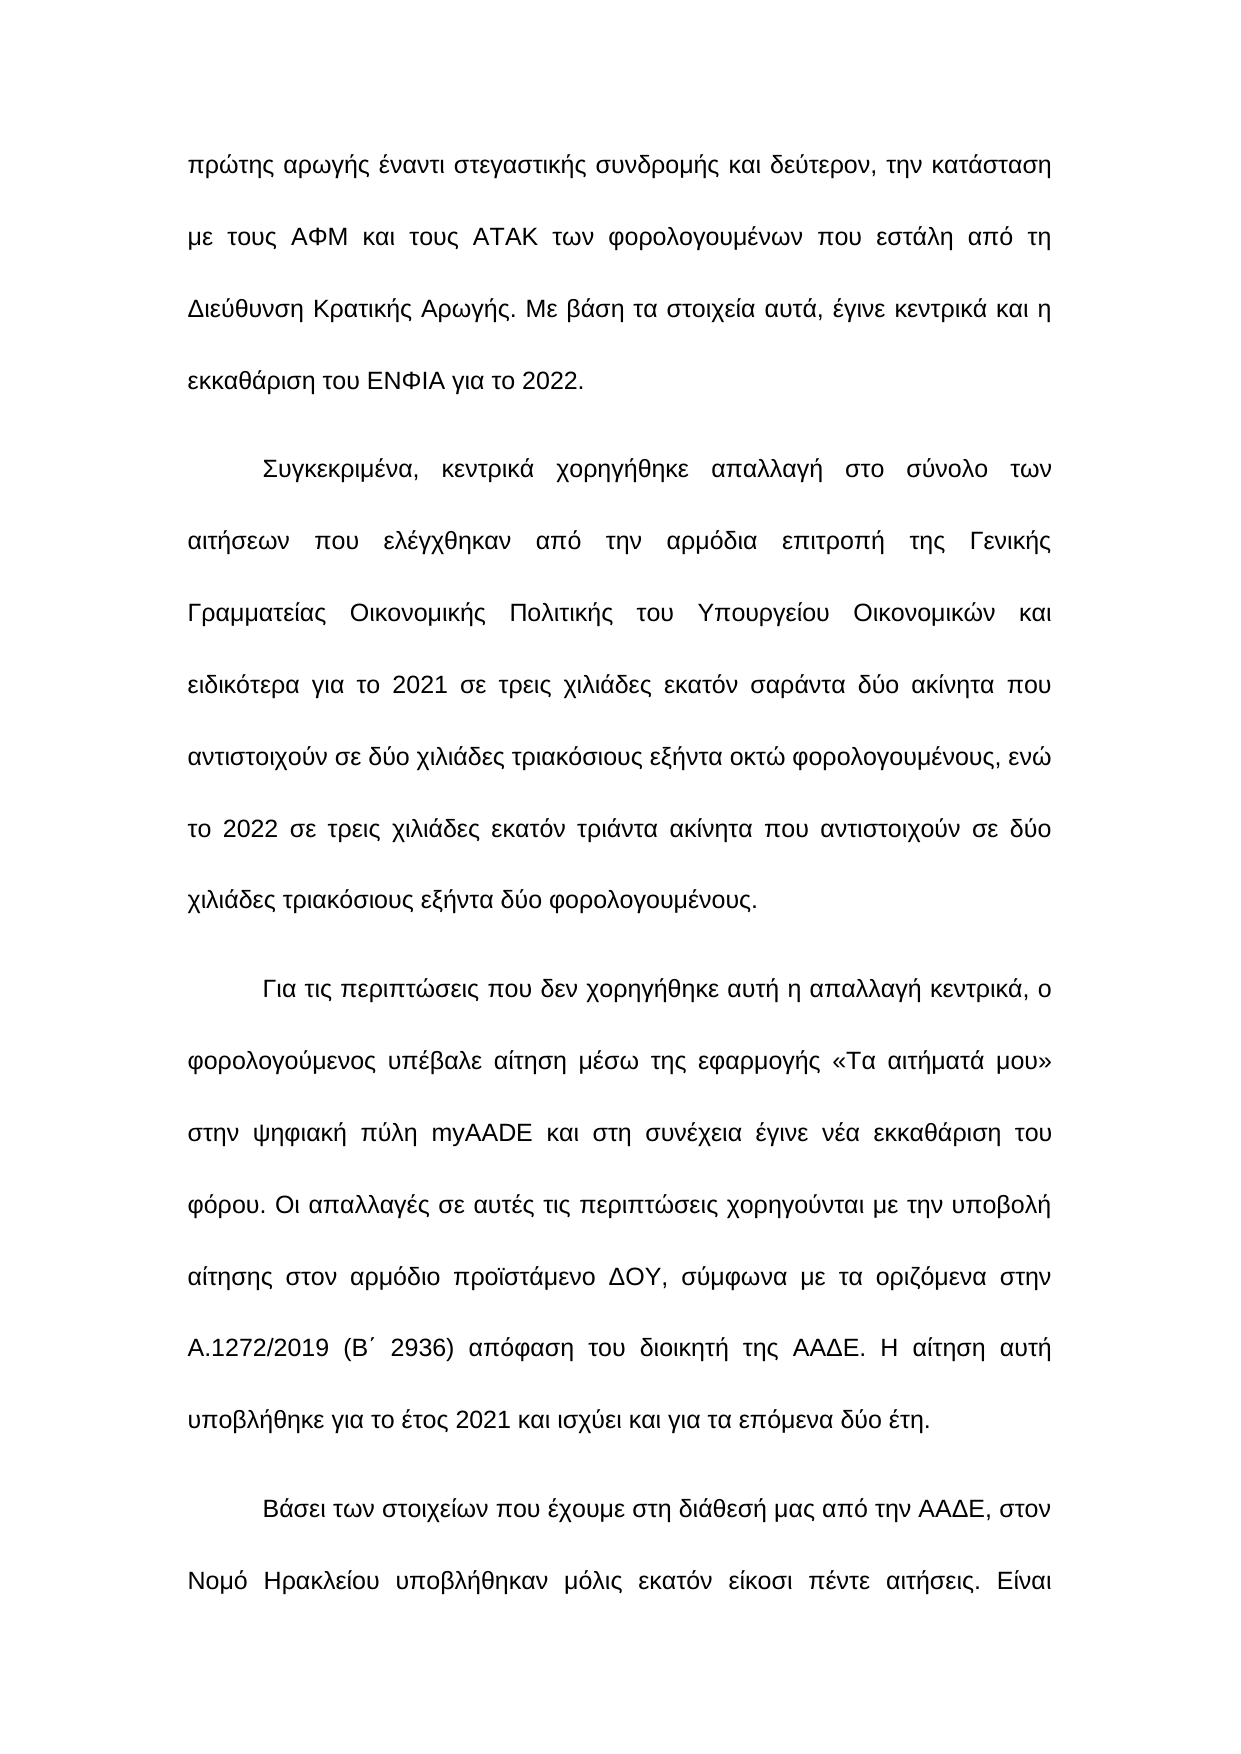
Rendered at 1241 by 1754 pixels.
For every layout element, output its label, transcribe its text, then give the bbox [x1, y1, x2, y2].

text Για τις περιπτώσεις που δεν χορηγήθηκε αυτή η απαλλαγή κεντρικά, ο φορολογούμενος υπέβαλε αίτηση μέσω της εφαρμογής «Τα αιτήματά μου» στην ψηφιακή πύλη myAADE και στη συνέχεια έγινε νέα εκκαθάριση του φόρου. Οι απαλλαγές σε αυτές τις περιπτώσεις χορηγούνται με την υποβολή αίτησης στον αρμόδιο προϊστάμενο ΔΟΥ, σύμφωνα με τα οριζόμενα στην Α.1272/2019 (Β΄ 2936) απόφαση του διοικητή της ΑΑΔΕ. Η αίτηση αυτή υποβλήθηκε για το έτος 2021 και ισχύει και για τα επόμενα δύο έτη. [187, 974, 1053, 1434]
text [187, 150, 1053, 394]
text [187, 1494, 1053, 1594]
text Συγκεκριμένα, κεντρικά χορηγήθηκε απαλλαγή στο σύνολο των αιτήσεων που ελέγχθηκαν από την αρμόδια επιτροπή της Γενικής Γραμματείας Οικονομικής Πολιτικής του Υπουργείου Οικονομικών και ειδικότερα για το 2021 σε τρεις χιλιάδες εκατόν σαράντα δύο ακίνητα που αντιστοιχούν σε δύο χιλιάδες τριακόσιους εξήντα οκτώ φορολογουμένους, ενώ το 2022 σε τρεις χιλιάδες εκατόν τριάντα ακίνητα που αντιστοιχούν σε δύο χιλιάδες τριακόσιους εξήντα δύο φορολογουμένους. [187, 454, 1053, 914]
